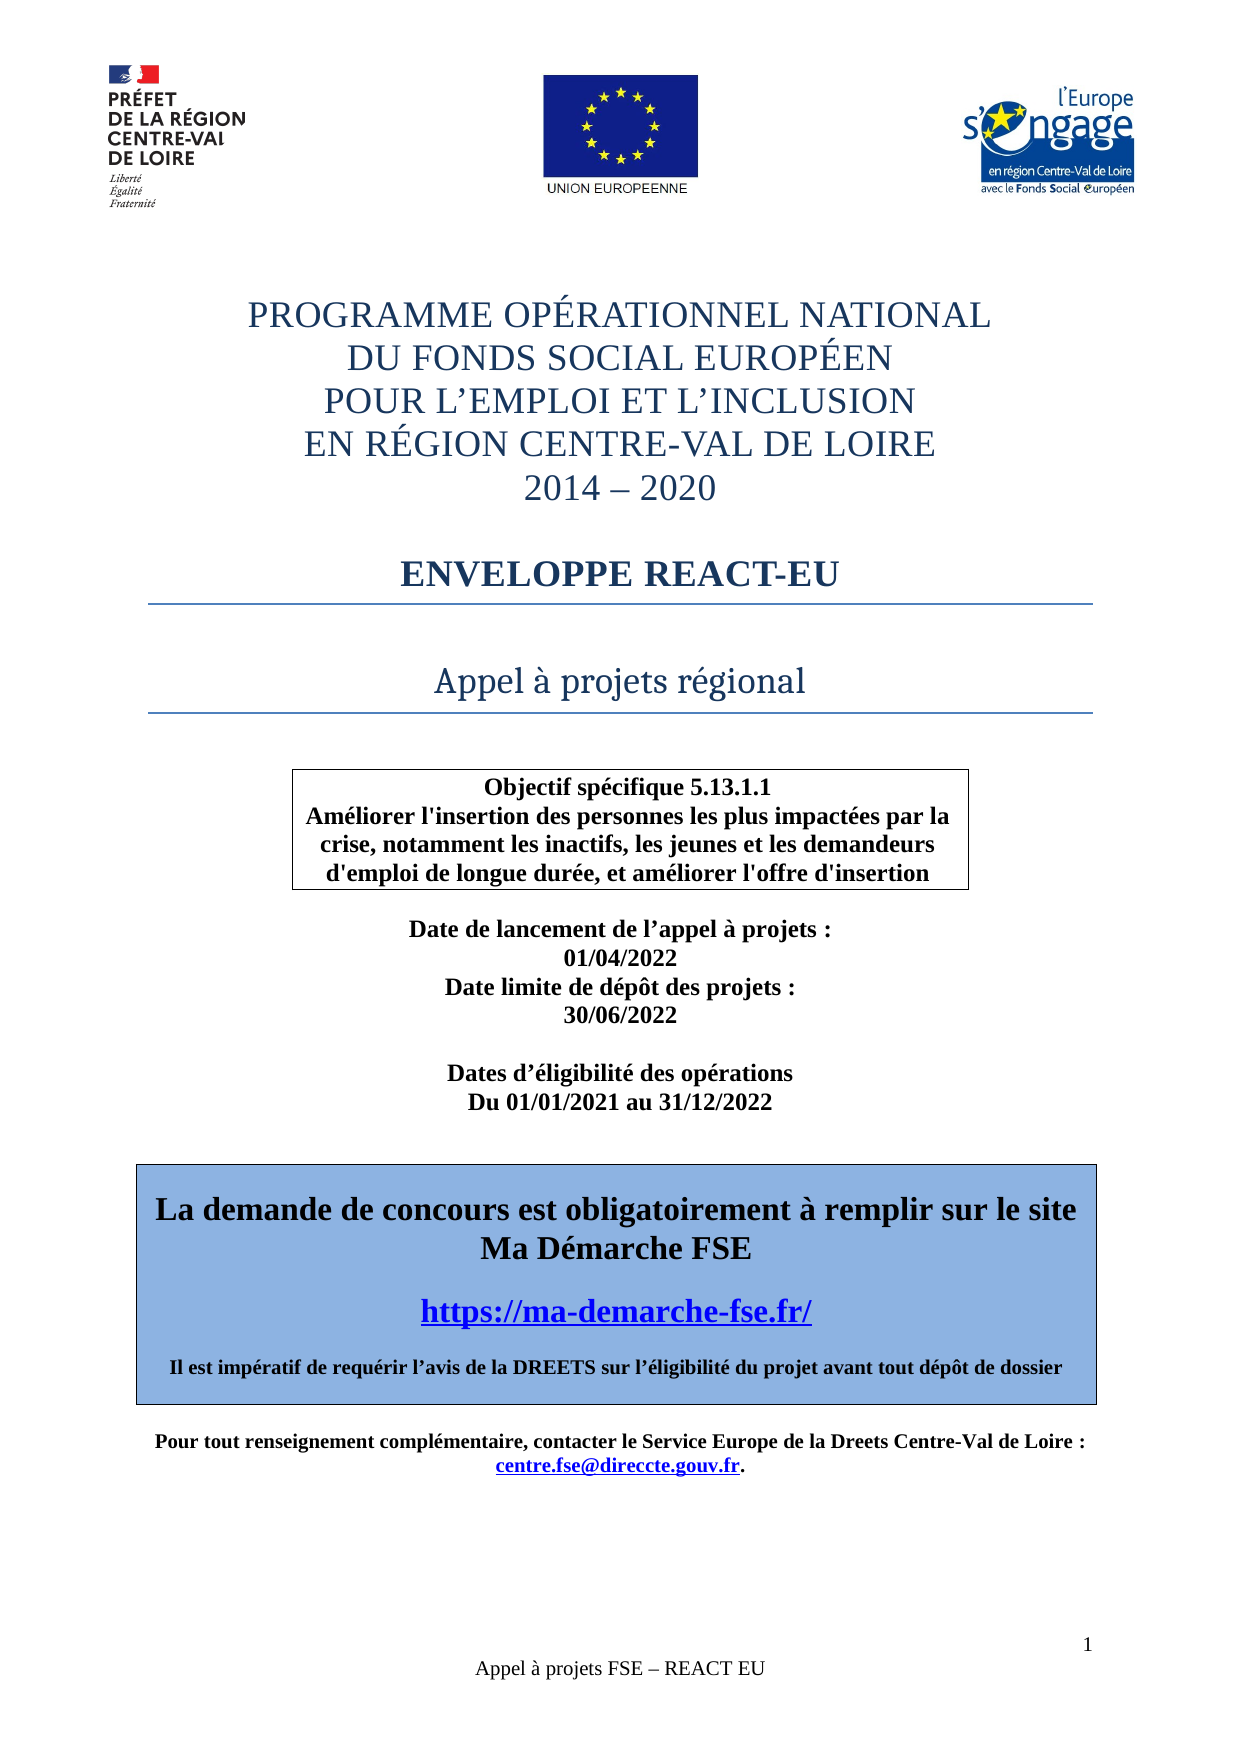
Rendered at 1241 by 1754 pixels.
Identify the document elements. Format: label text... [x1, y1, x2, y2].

title 2014 – 2020 [148, 465, 1093, 508]
text 30/06/2022 [148, 1001, 1093, 1029]
text centre.fse@direccte.gouv.fr. [148, 1453, 1093, 1477]
text Dates d’éligibilité des opérations [148, 1058, 1093, 1087]
title Appel à projets régional [148, 660, 1093, 712]
table_header La demande de concours est obligatoirement à remplir sur le site Ma Démarche FSE https://ma-demarche-fse.fr/ Il est impératif de requérir l’avis de la DREETS sur l’éligibilité du projet avant tout dépôt de dossier [137, 1165, 1096, 1404]
title DU FONDS SOCIAL EUROPÉEN [148, 336, 1093, 379]
picture [961, 85, 1137, 197]
text Date limite de dépôt des projets : [148, 972, 1093, 1001]
title PROGRAMME OPÉRATIONNEL NATIONAL [148, 292, 1093, 336]
title EN région Centre-Val de Loire [148, 422, 1093, 465]
text Pour tout renseignement complémentaire, contacter le Service Europe de la Dreets Centre-Val de Loire : [148, 1429, 1093, 1453]
text Objectif spécifique 5.13.1.1 [293, 770, 968, 798]
text Date de lancement de l’appel à projets : [148, 914, 1093, 943]
title POUR L’EMPLOI ET L’INCLUSION [148, 379, 1093, 422]
title Enveloppe REACT-EU [148, 551, 1093, 603]
text 01/04/2022 [148, 943, 1093, 972]
text Du 01/01/2021 au 31/12/2022 [148, 1087, 1093, 1116]
picture [541, 73, 699, 197]
text Améliorer l'insertion des personnes les plus impactées par la crise, notamment les inactifs, les jeunes et les demandeurs d'emploi de longue durée, et améliorer l'offre d'insertion [293, 798, 968, 889]
